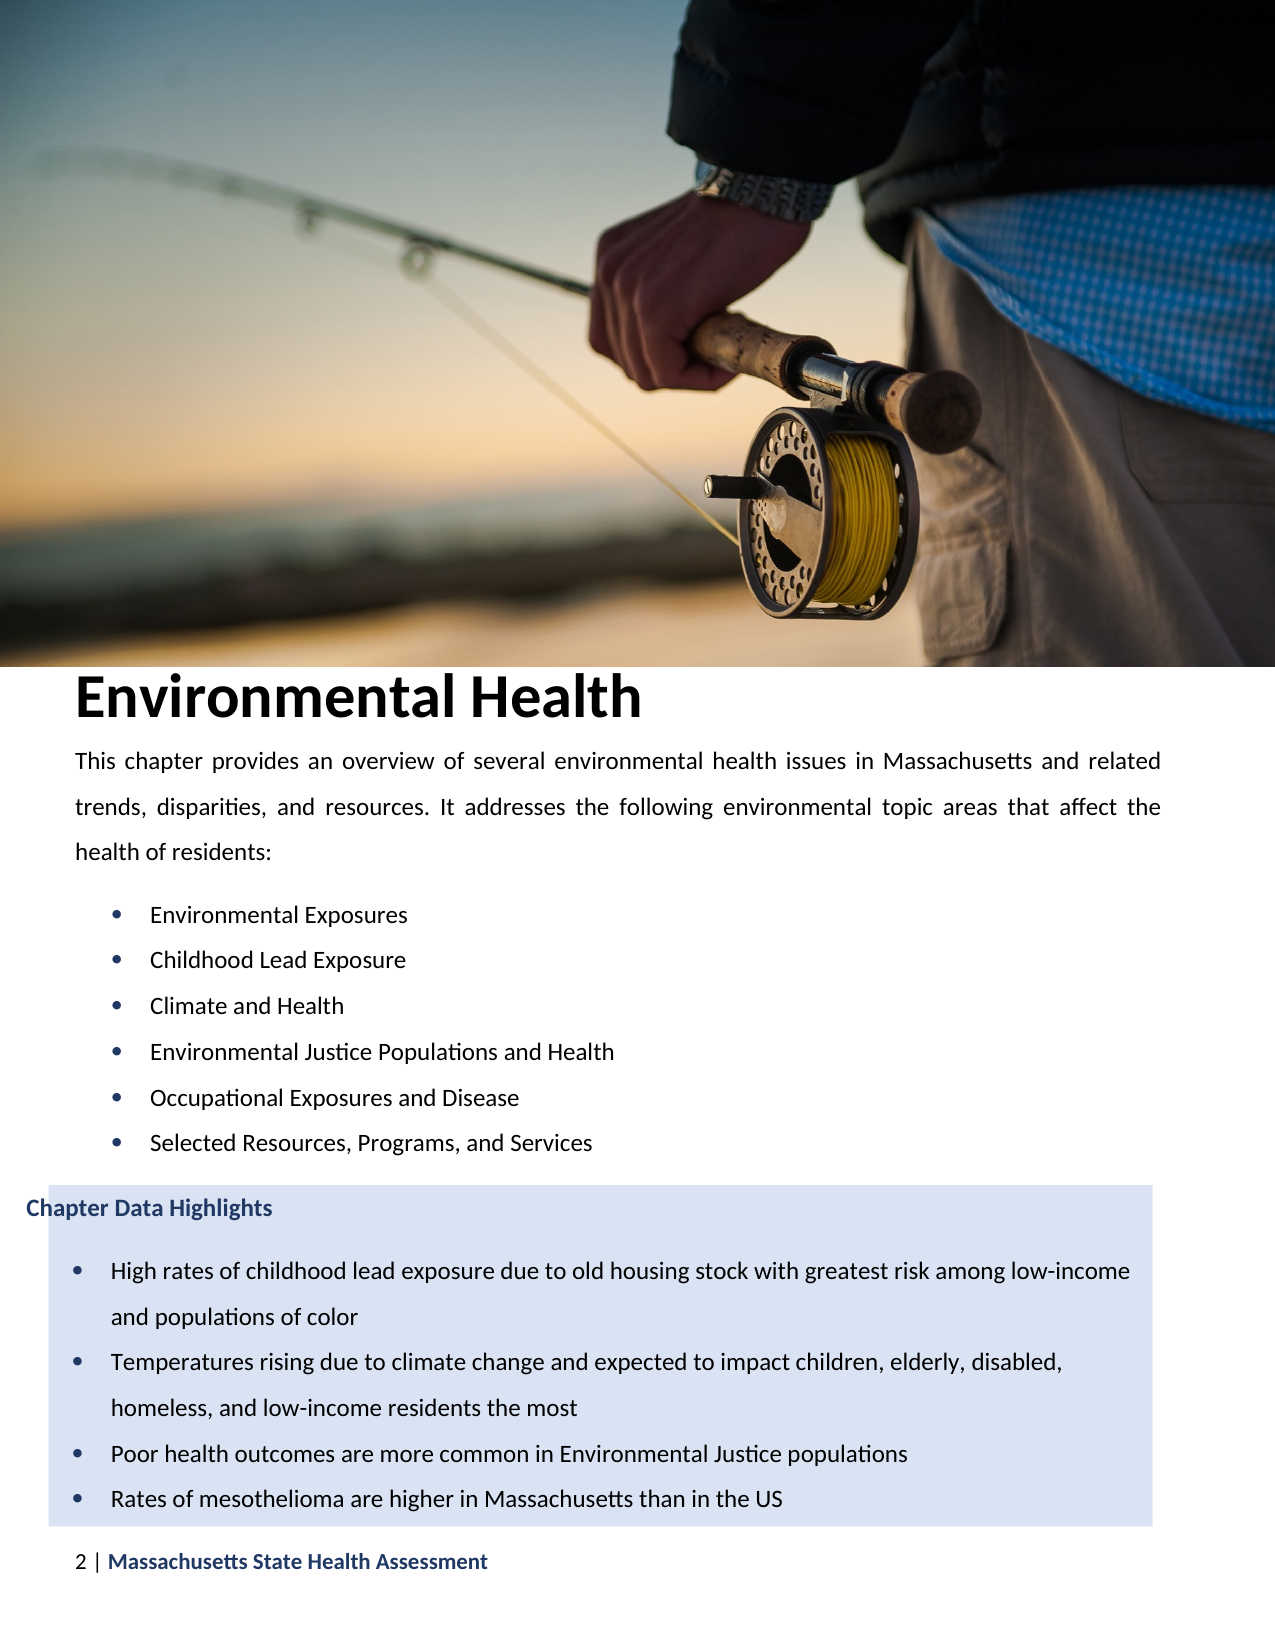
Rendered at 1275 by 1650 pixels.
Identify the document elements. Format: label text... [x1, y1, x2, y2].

picture [0, 0, 1275, 667]
text This chapter provides an overview of several environmental health issues in Massachusetts and related trends, disparities, and resources. It addresses the following environmental topic areas that affect the health of residents: [75, 745, 1162, 867]
list Environmental Justice Populations and Health [112, 1036, 1162, 1067]
text Environmental Health [75, 656, 1162, 733]
list Childhood Lead Exposure [112, 945, 1162, 975]
list Occupational Exposures and Disease [112, 1082, 1162, 1112]
list Selected Resources, Programs, and Services [112, 1128, 1162, 1158]
list Climate and Health [112, 990, 1162, 1021]
list Environmental Exposures [112, 899, 1162, 929]
